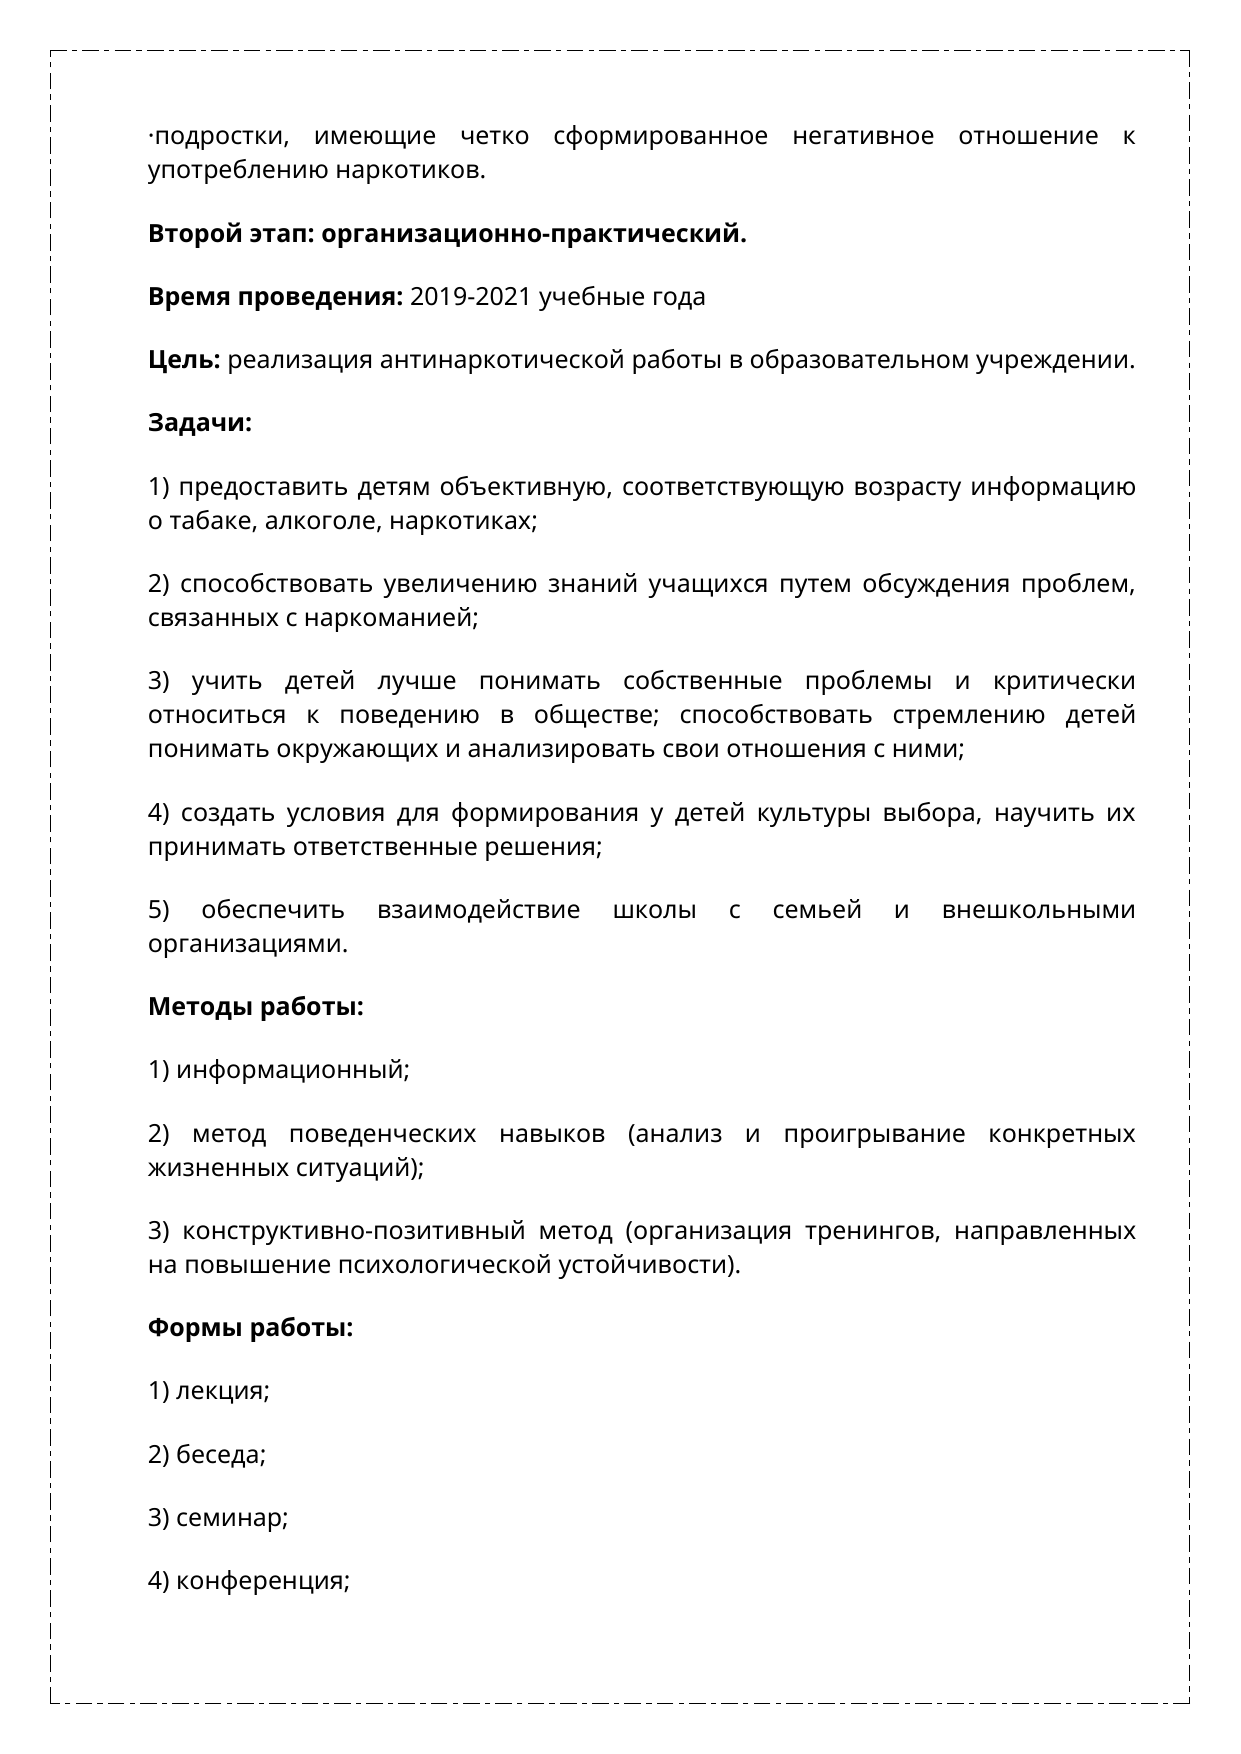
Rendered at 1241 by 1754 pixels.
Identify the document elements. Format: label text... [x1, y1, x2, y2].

text 3) семинар; [148, 1499, 1137, 1533]
text Цель: реализация антинаркотической работы в образовательном учреждении. [148, 342, 1137, 376]
text 1) лекция; [148, 1373, 1137, 1407]
text 4) конференция; [148, 1563, 1137, 1597]
text 1) информационный; [148, 1052, 1137, 1086]
text 1) предоставить детям объективную, соответствующую возрасту информацию о табаке, алкоголе, наркотиках; [148, 468, 1137, 536]
text Время проведения: 2019-2021 учебные года [148, 278, 1137, 313]
text Второй этап: организационно-практический. [148, 215, 1137, 249]
text Задачи: [148, 405, 1137, 439]
text 3) учить детей лучше понимать собственные проблемы и критически относиться к поведению в обществе; способствовать стремлению детей понимать окружающих и анализировать свои отношения с ними; [148, 663, 1137, 765]
text 2) метод поведенческих навыков (анализ и проигрывание конкретных жизненных ситуаций); [148, 1115, 1137, 1183]
text Методы работы: [148, 989, 1137, 1023]
text 2) способствовать увеличению знаний учащихся путем обсуждения проблем, связанных с наркоманией; [148, 566, 1137, 634]
text 4) создать условия для формирования у детей культуры выбора, научить их принимать ответственные решения; [148, 794, 1137, 862]
text ·подростки, имеющие четко сформированное негативное отношение к употреблению наркотиков. [148, 118, 1137, 186]
text 5) обеспечить взаимодействие школы с семьей и внешкольными организациями. [148, 891, 1137, 959]
text Формы работы: [148, 1310, 1137, 1344]
text 2) беседа; [148, 1436, 1137, 1470]
text 3) конструктивно-позитивный метод (организация тренингов, направленных на повышение психологической устойчивости). [148, 1212, 1137, 1281]
